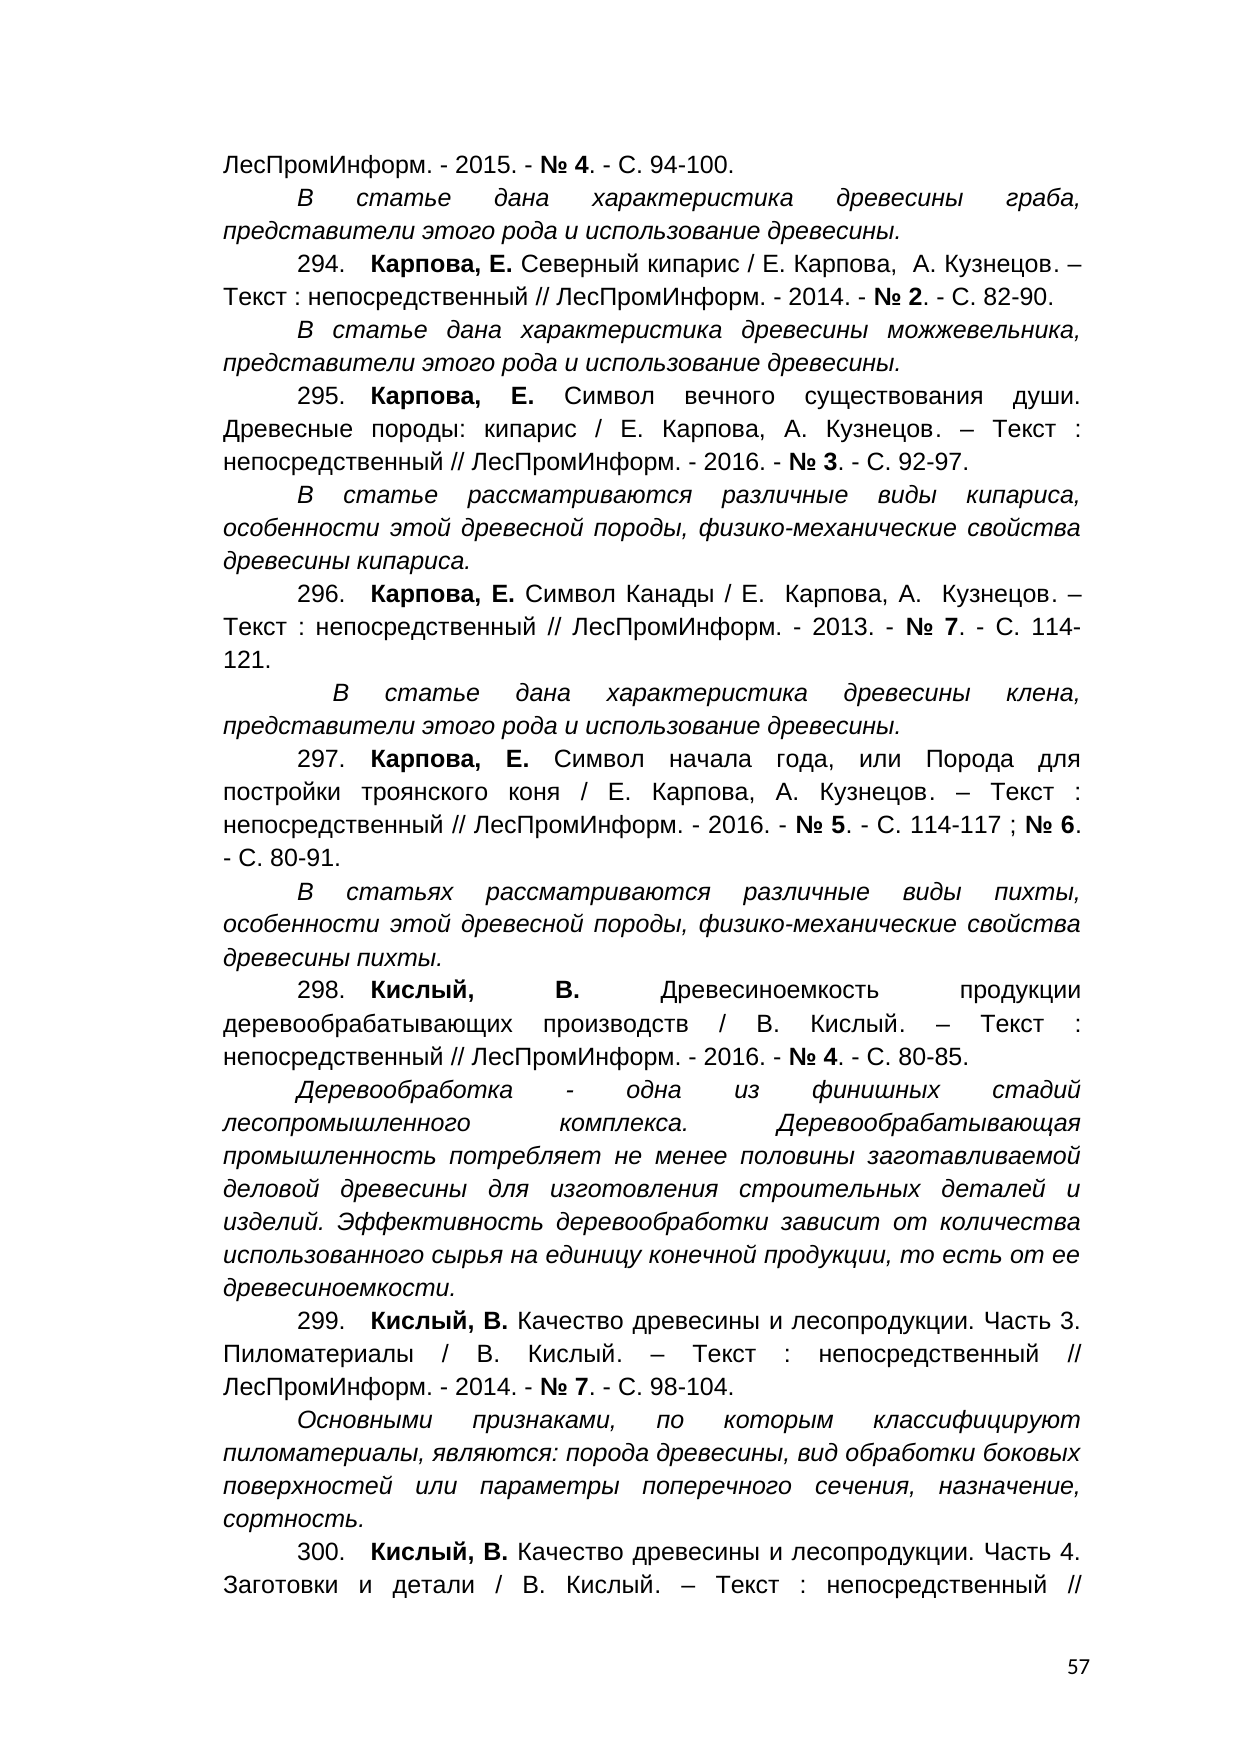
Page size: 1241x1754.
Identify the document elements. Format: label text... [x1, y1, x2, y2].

list Карпова, Е. Северный кипарис / Е. Карпова, А. Кузнецов. – Текст : непосредственный // ЛесПромИнформ. - 2014. - № 2. - С. 82-90. [223, 249, 1082, 311]
text Основными признаками, по которым классифицируют пиломатериалы, являются: порода древесины, вид обработки боковых поверхностей или параметры поперечного сечения, назначение, сортность. [223, 1405, 1082, 1533]
text В статье рассматриваются различные виды кипариса, особенности этой древесной породы, физико-механические свойства древесины кипариса. [223, 480, 1082, 575]
text В статье дана характеристика древесины клена, представители этого рода и использование древесины. [223, 678, 1082, 740]
text В статье дана характеристика древесины граба, представители этого рода и использование древесины. [223, 183, 1082, 245]
text Деревообработка - одна из финишных стадий лесопромышленного комплекса. Деревообрабатывающая промышленность потребляет не менее половины заготавливаемой деловой древесины для изготовления строительных деталей и изделий. Эффективность деревообработки зависит от количества использованного сырья на единицу конечной продукции, то есть от ее древесиноемкости. [223, 1074, 1082, 1301]
text В статье дана характеристика древесины можжевельника, представители этого рода и использование древесины. [223, 315, 1082, 377]
list Карпова, Е. Символ Канады / Е. Карпова, А. Кузнецов. – Текст : непосредственный // ЛесПромИнформ. - 2013. - № 7. - С. 114-121. [223, 579, 1082, 674]
list Кислый, В. Качество древесины и лесопродукции. Часть 3. Пиломатериалы / В. Кислый. – Текст : непосредственный // ЛесПромИнформ. - 2014. - № 7. - С. 98-104. [223, 1306, 1082, 1401]
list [223, 150, 1082, 179]
list Карпова, Е. Символ вечного существования души. Древесные породы: кипарис / Е. Карпова, А. Кузнецов. – Текст : непосредственный // ЛесПромИнформ. - 2016. - № 3. - С. 92-97. [223, 381, 1082, 476]
list Кислый, В. Древесиноемкость продукции деревообрабатывающих производств / В. Кислый. – Текст : непосредственный // ЛесПромИнформ. - 2016. - № 4. - С. 80-85. [223, 976, 1082, 1070]
text В статьях рассматриваются различные виды пихты, особенности этой древесной породы, физико-механические свойства древесины пихты. [223, 876, 1082, 971]
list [223, 1537, 1082, 1599]
list Карпова, Е. Символ начала года, или Порода для постройки троянского коня / Е. Карпова, А. Кузнецов. – Текст : непосредственный // ЛесПромИнформ. - 2016. - № 5. - С. 114-117 ; № 6. - С. 80-91. [223, 744, 1082, 872]
